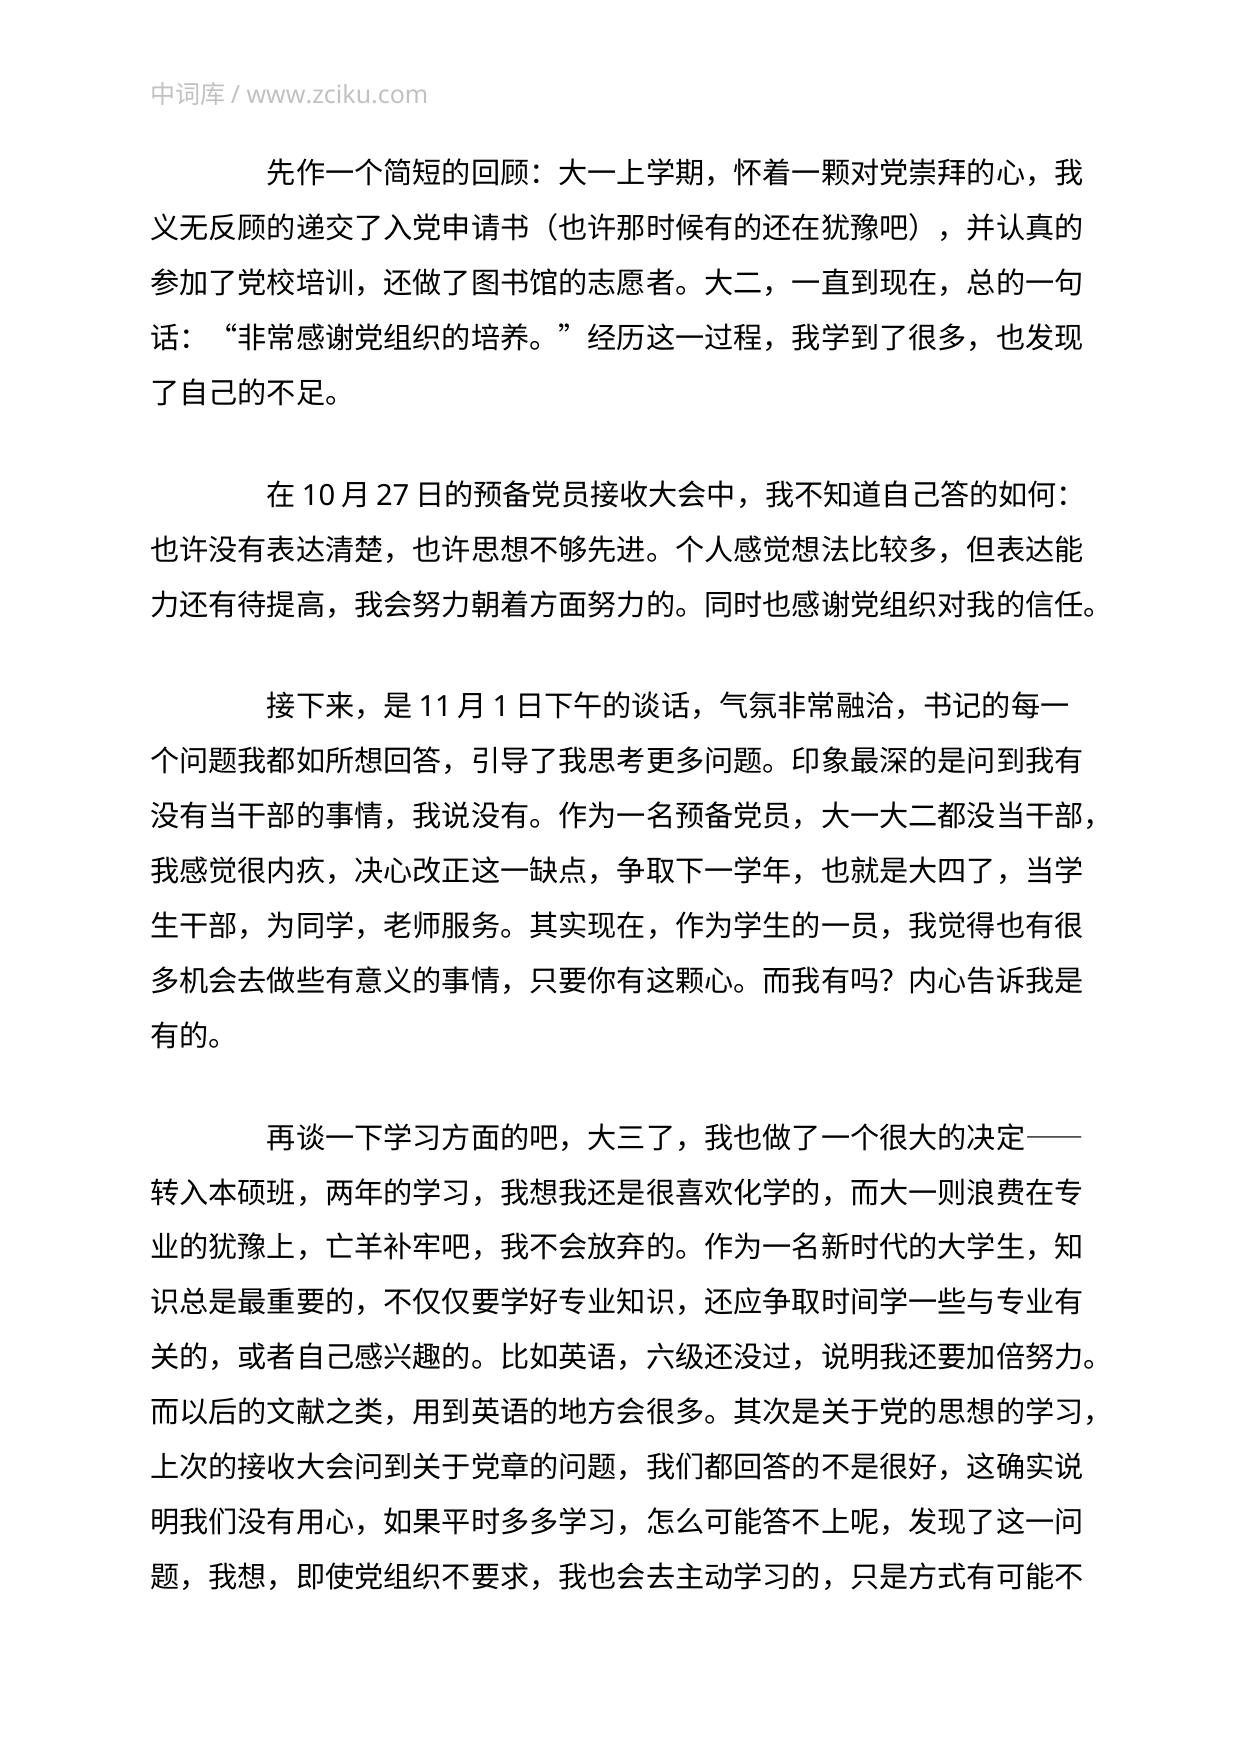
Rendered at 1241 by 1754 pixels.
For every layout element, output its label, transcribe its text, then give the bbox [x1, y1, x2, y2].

text 先作一个简短的回顾：大一上学期，怀着一颗对党崇拜的心，我义无反顾的递交了入党申请书（也许那时候有的还在犹豫吧），并认真的参加了党校培训，还做了图书馆的志愿者。大二，一直到现在，总的一句话：“非常感谢党组织的培养。”经历这一过程，我学到了很多，也发现了自己的不足。 [150, 150, 1090, 412]
text 在10月27日的预备党员接收大会中，我不知道自己答的如何：也许没有表达清楚，也许思想不够先进。个人感觉想法比较多，但表达能力还有待提高，我会努力朝着方面努力的。同时也感谢党组织对我的信任。 [150, 471, 1090, 623]
text 接下来，是11月1日下午的谈话，气氛非常融洽，书记的每一个问题我都如所想回答，引导了我思考更多问题。印象最深的是问到我有没有当干部的事情，我说没有。作为一名预备党员，大一大二都没当干部，我感觉很内疚，决心改正这一缺点，争取下一学年，也就是大四了，当学生干部，为同学，老师服务。其实现在，作为学生的一员，我觉得也有很多机会去做些有意义的事情，只要你有这颗心。而我有吗？内心告诉我是有的。 [150, 683, 1090, 1055]
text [150, 1114, 1090, 1596]
